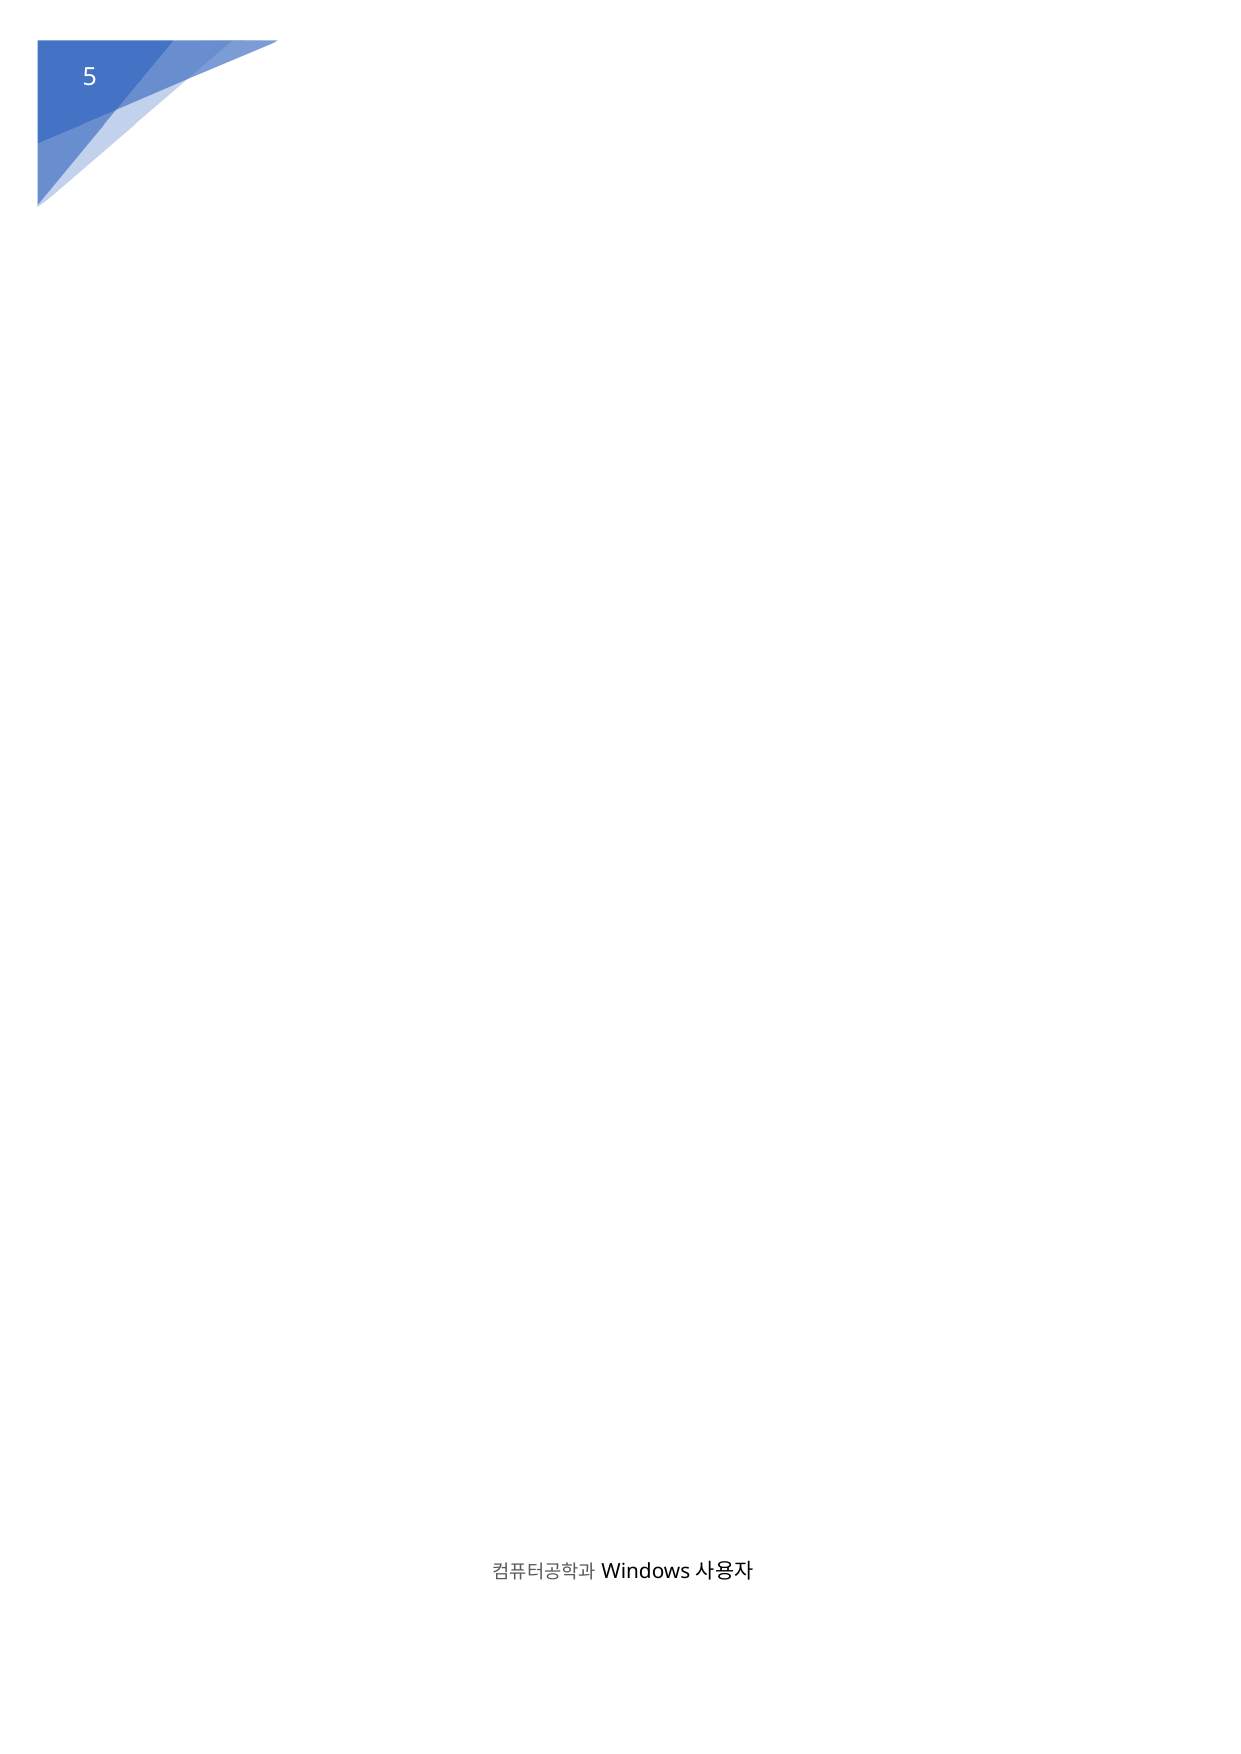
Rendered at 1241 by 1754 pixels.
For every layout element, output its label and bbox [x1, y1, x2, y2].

picture [37, 40, 279, 209]
